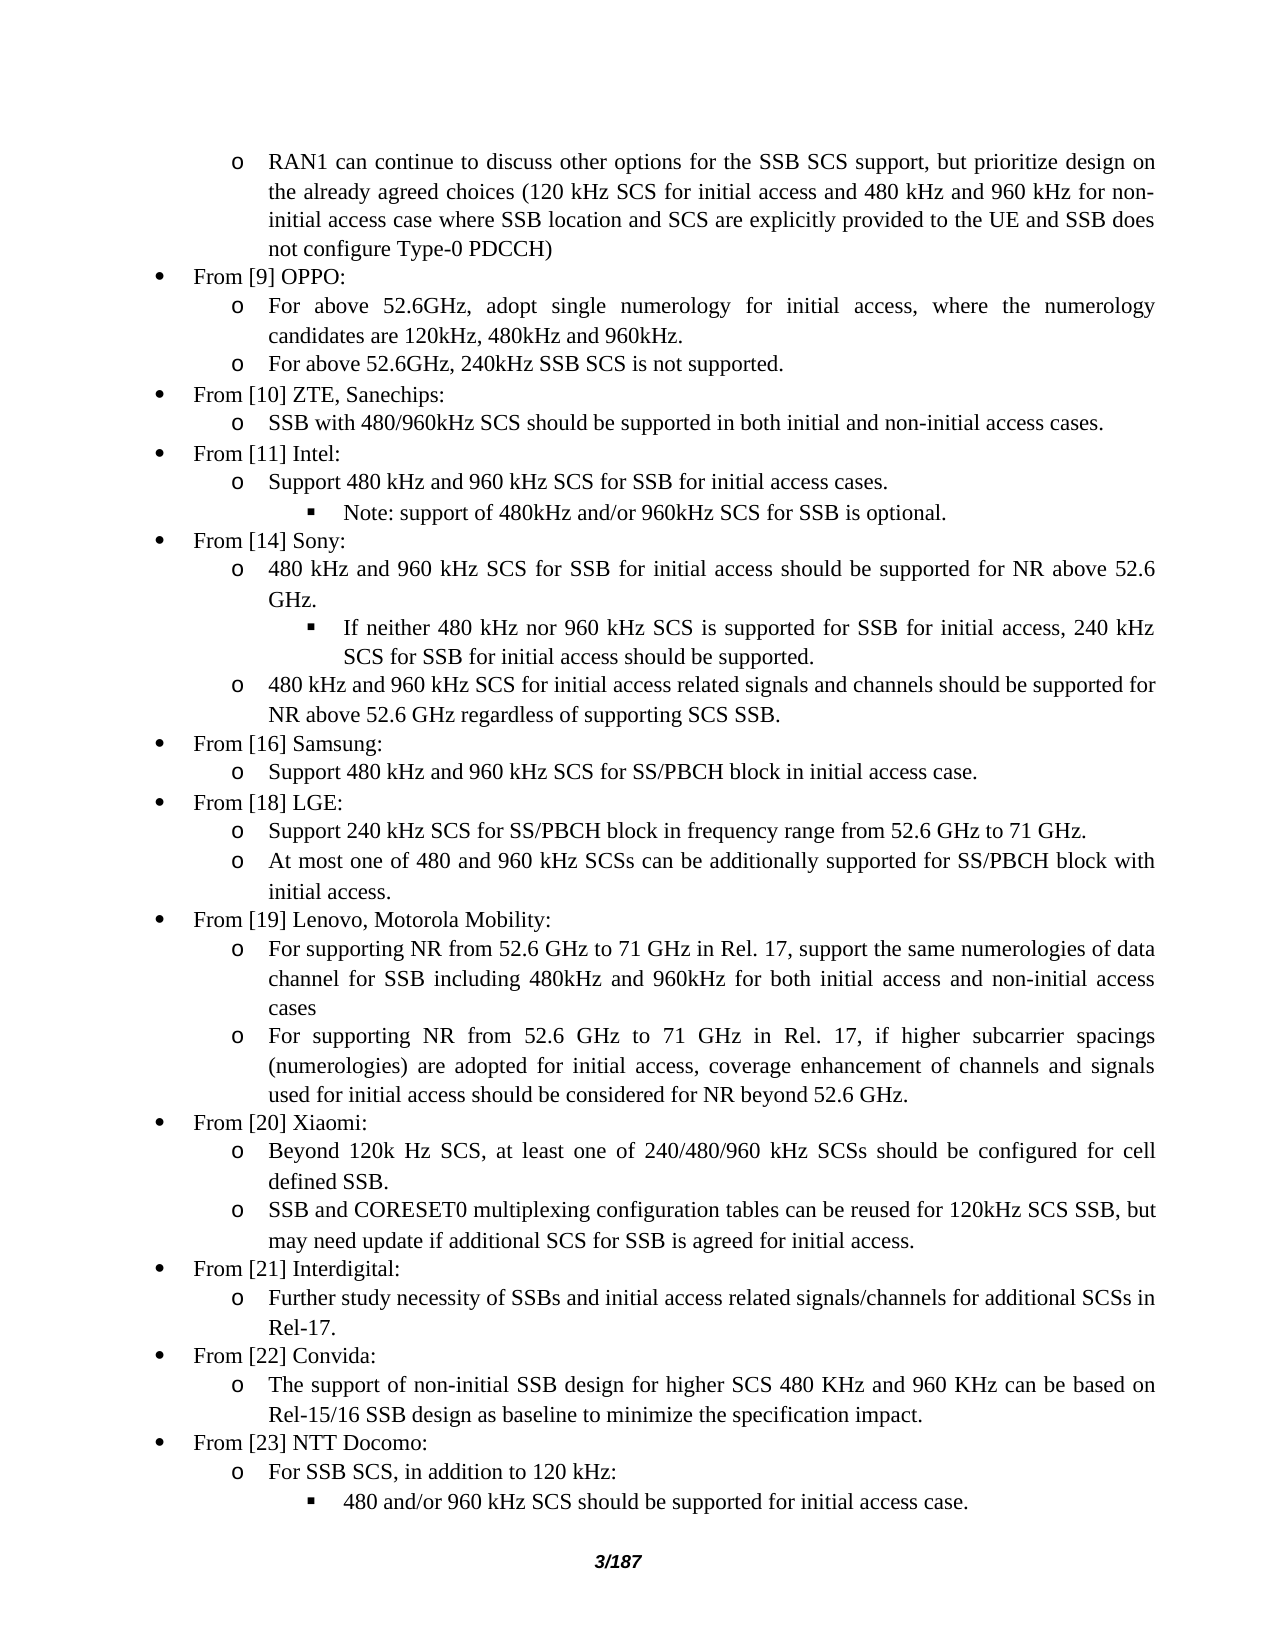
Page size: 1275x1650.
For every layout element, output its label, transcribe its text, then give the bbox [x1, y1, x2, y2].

list Beyond 120k Hz SCS, at least one of 240/480/960 kHz SCSs should be configured for cell defined SSB. [231, 1138, 1157, 1194]
list 480 and/or 960 kHz SCS should be supported for initial access case. [306, 1488, 1157, 1515]
list Support 240 kHz SCS for SS/PBCH block in frequency range from 52.6 GHz to 71 GHz. [231, 817, 1157, 845]
list 480 kHz and 960 kHz SCS for SSB for initial access should be supported for NR above 52.6 GHz. [231, 556, 1157, 612]
list From [16] Samsung: [156, 730, 1157, 756]
list For SSB SCS, in addition to 120 kHz: [231, 1458, 1157, 1486]
list Note: support of 480kHz and/or 960kHz SCS for SSB is optional. [306, 499, 1157, 525]
list For above 52.6GHz, 240kHz SSB SCS is not supported. [231, 351, 1157, 379]
list From [18] LGE: [156, 789, 1157, 815]
list For supporting NR from 52.6 GHz to 71 GHz in Rel. 17, support the same numerologies of data channel for SSB including 480kHz and 960kHz for both initial access and non-initial access cases [231, 935, 1157, 1020]
list RAN1 can continue to discuss other options for the SSB SCS support, but prioritize design on the already agreed choices (120 kHz SCS for initial access and 480 kHz and 960 kHz for non-initial access case where SSB location and SCS are explicitly provided to the UE and SSB does not configure Type-0 PDCCH) [231, 148, 1157, 261]
list Support 480 kHz and 960 kHz SCS for SSB for initial access cases. [231, 468, 1157, 496]
list From [10] ZTE, Sanechips: [156, 381, 1157, 407]
list From [22] Convida: [156, 1342, 1157, 1369]
list For supporting NR from 52.6 GHz to 71 GHz in Rel. 17, if higher subcarrier spacings (numerologies) are adopted for initial access, coverage enhancement of channels and signals used for initial access should be considered for NR beyond 52.6 GHz. [231, 1022, 1157, 1107]
list SSB with 480/960kHz SCS should be supported in both initial and non-initial access cases. [231, 409, 1157, 438]
list 480 kHz and 960 kHz SCS for initial access related signals and channels should be supported for NR above 52.6 GHz regardless of supporting SCS SSB. [231, 671, 1157, 728]
list From [23] NTT Docomo: [156, 1429, 1157, 1456]
list If neither 480 kHz nor 960 kHz SCS is supported for SSB for initial access, 240 kHz SCS for SSB for initial access should be supported. [306, 614, 1157, 669]
list From [9] OPPO: [156, 263, 1157, 290]
list From [19] Lenovo, Motorola Mobility: [156, 906, 1157, 933]
list Support 480 kHz and 960 kHz SCS for SS/PBCH block in initial access case. [231, 758, 1157, 787]
list From [21] Interdigital: [156, 1255, 1157, 1281]
list From [11] Intel: [156, 440, 1157, 466]
list The support of non-initial SSB design for higher SCS 480 KHz and 960 KHz can be based on Rel-15/16 SSB design as baseline to minimize the specification impact. [231, 1371, 1157, 1427]
list SSB and CORESET0 multiplexing configuration tables can be reused for 120kHz SCS SSB, but may need update if additional SCS for SSB is agreed for initial access. [231, 1196, 1157, 1253]
list From [14] Sony: [156, 527, 1157, 553]
list At most one of 480 and 960 kHz SCSs can be additionally supported for SS/PBCH block with initial access. [231, 848, 1157, 904]
list Further study necessity of SSBs and initial access related signals/channels for additional SCSs in Rel-17. [231, 1283, 1157, 1340]
list From [20] Xiaomi: [156, 1109, 1157, 1136]
list For above 52.6GHz, adopt single numerology for initial access, where the numerology candidates are 120kHz, 480kHz and 960kHz. [231, 292, 1157, 348]
